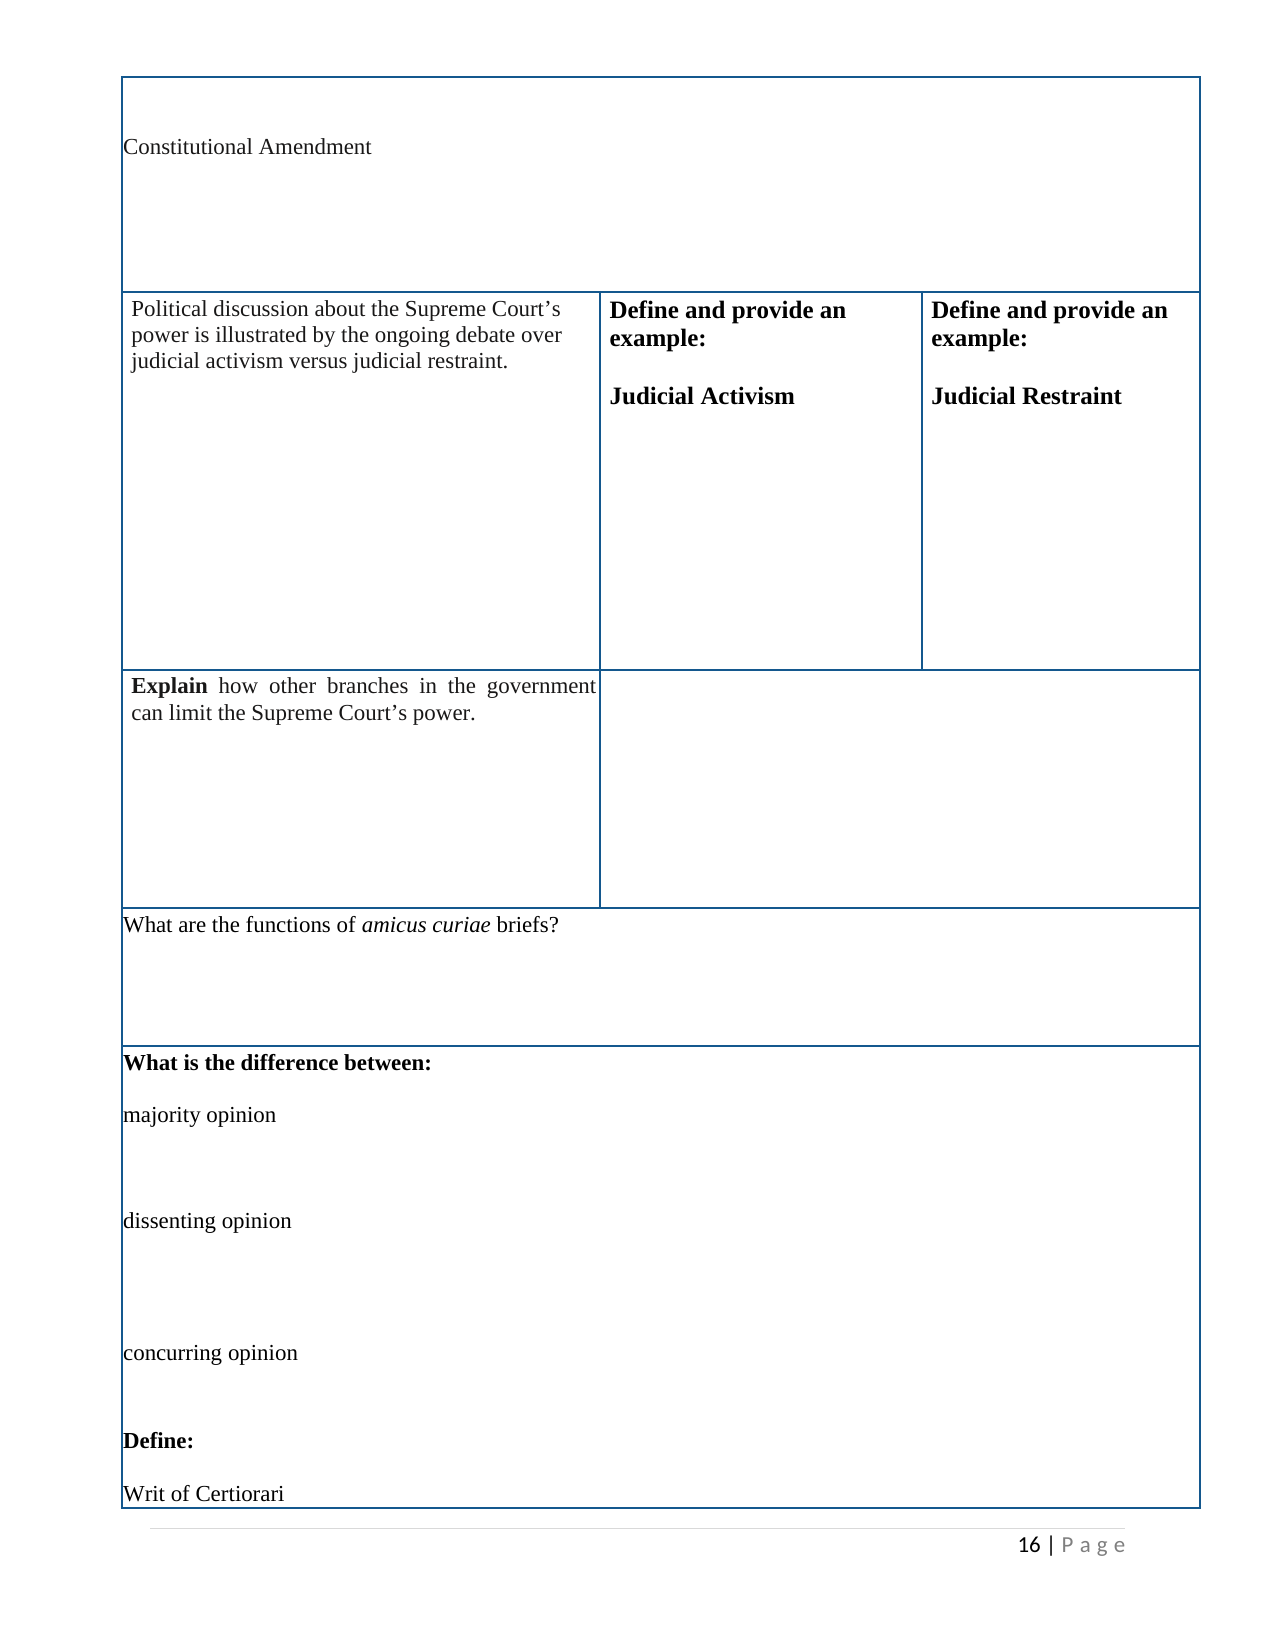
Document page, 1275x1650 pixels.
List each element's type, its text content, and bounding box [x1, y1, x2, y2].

table_cell Define and provide an example: Judicial Restraint [923, 293, 1199, 668]
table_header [123, 78, 1199, 291]
table_cell Explain how other branches in the government can limit the Supreme Court’s power. [123, 671, 599, 907]
table_cell [601, 671, 1199, 907]
table_cell Define and provide an example: Judicial Activism [601, 293, 921, 668]
table_cell Political discussion about the Supreme Court’s power is illustrated by the ongoing debate over judicial activism versus judicial restraint. [123, 293, 599, 668]
table_cell What are the functions of amicus curiae briefs? [123, 909, 1199, 1045]
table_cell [123, 1047, 1199, 1507]
